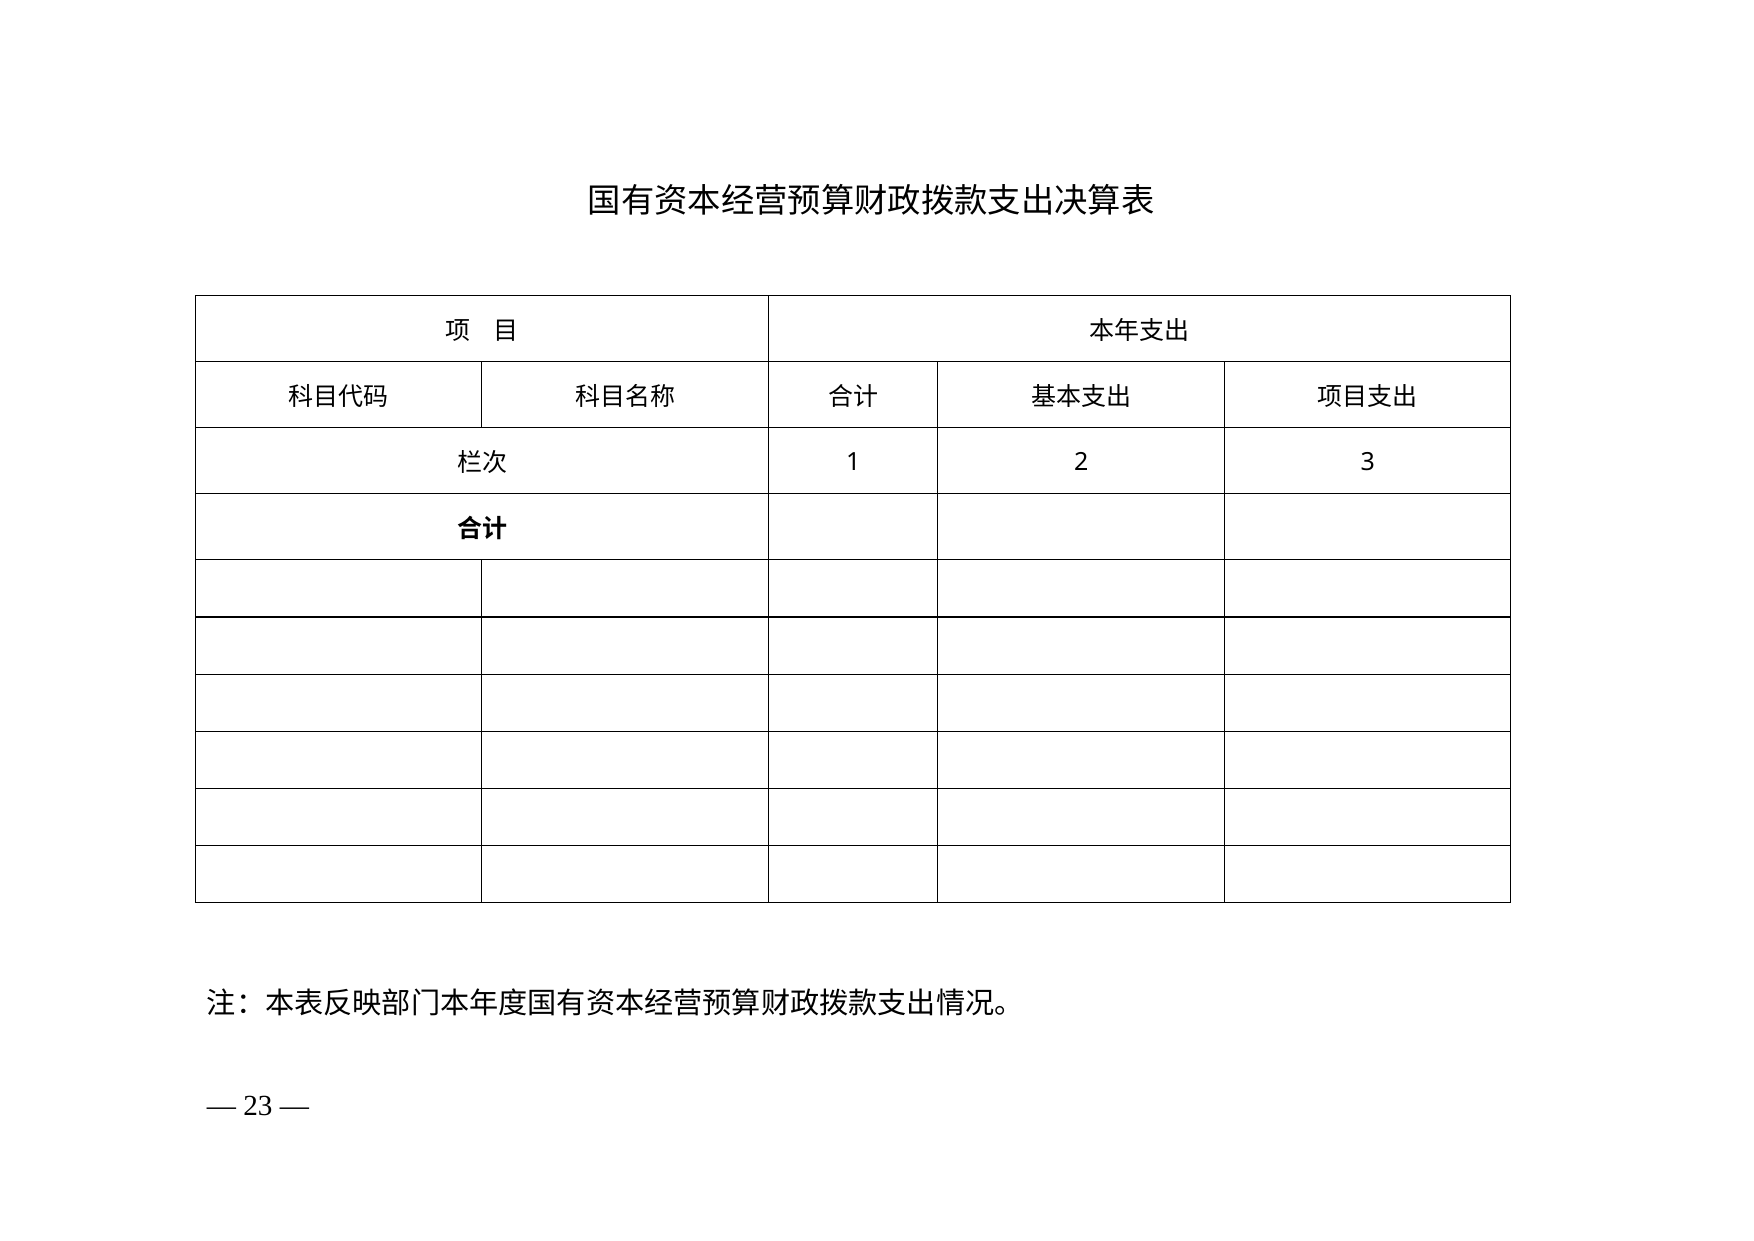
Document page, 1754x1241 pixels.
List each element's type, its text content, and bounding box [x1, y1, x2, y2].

table_cell [938, 732, 1224, 788]
table_cell [938, 494, 1224, 559]
table_cell [769, 675, 937, 731]
table_cell [1225, 560, 1510, 616]
table_cell [482, 846, 768, 902]
table_header 项 目 [196, 296, 768, 361]
table_cell [769, 732, 937, 788]
table_cell [1225, 675, 1510, 731]
table_cell [482, 732, 768, 788]
table_cell [938, 675, 1224, 731]
table_cell [196, 618, 481, 673]
text 国有资本经营预算财政拨款支出决算表 [207, 165, 1535, 230]
text 注：本表反映部门本年度国有资本经营预算财政拨款支出情况。 [207, 968, 1535, 1033]
table_cell [938, 846, 1224, 902]
table_cell [769, 846, 937, 902]
table_cell [482, 618, 768, 673]
table_cell 项目支出 [1225, 362, 1510, 427]
table_cell [482, 789, 768, 845]
table_cell [769, 618, 937, 673]
table_cell 合计 [196, 494, 768, 559]
table_cell [1225, 732, 1510, 788]
table_cell 2 [938, 428, 1224, 493]
table_header 本年支出 [769, 296, 1510, 361]
table_cell [769, 560, 937, 616]
table_cell [1225, 618, 1510, 673]
table_cell 3 [1225, 428, 1510, 493]
table_cell 科目名称 [482, 362, 768, 427]
table_cell 基本支出 [938, 362, 1224, 427]
table_cell [196, 560, 481, 616]
table_cell [196, 732, 481, 788]
table_cell [1225, 494, 1510, 559]
table_cell [938, 560, 1224, 616]
table_cell [938, 789, 1224, 845]
table_cell [1225, 846, 1510, 902]
table_cell [938, 618, 1224, 673]
table_cell 科目代码 [196, 362, 481, 427]
table_cell [196, 846, 481, 902]
table_cell 合计 [769, 362, 937, 427]
table_cell 栏次 [196, 428, 768, 493]
table_cell [482, 560, 768, 616]
table_cell [1225, 789, 1510, 845]
table_cell [196, 789, 481, 845]
table_cell [482, 675, 768, 731]
table_cell 1 [769, 428, 937, 493]
table_cell [769, 494, 937, 559]
table_cell [196, 675, 481, 731]
table_cell [769, 789, 937, 845]
